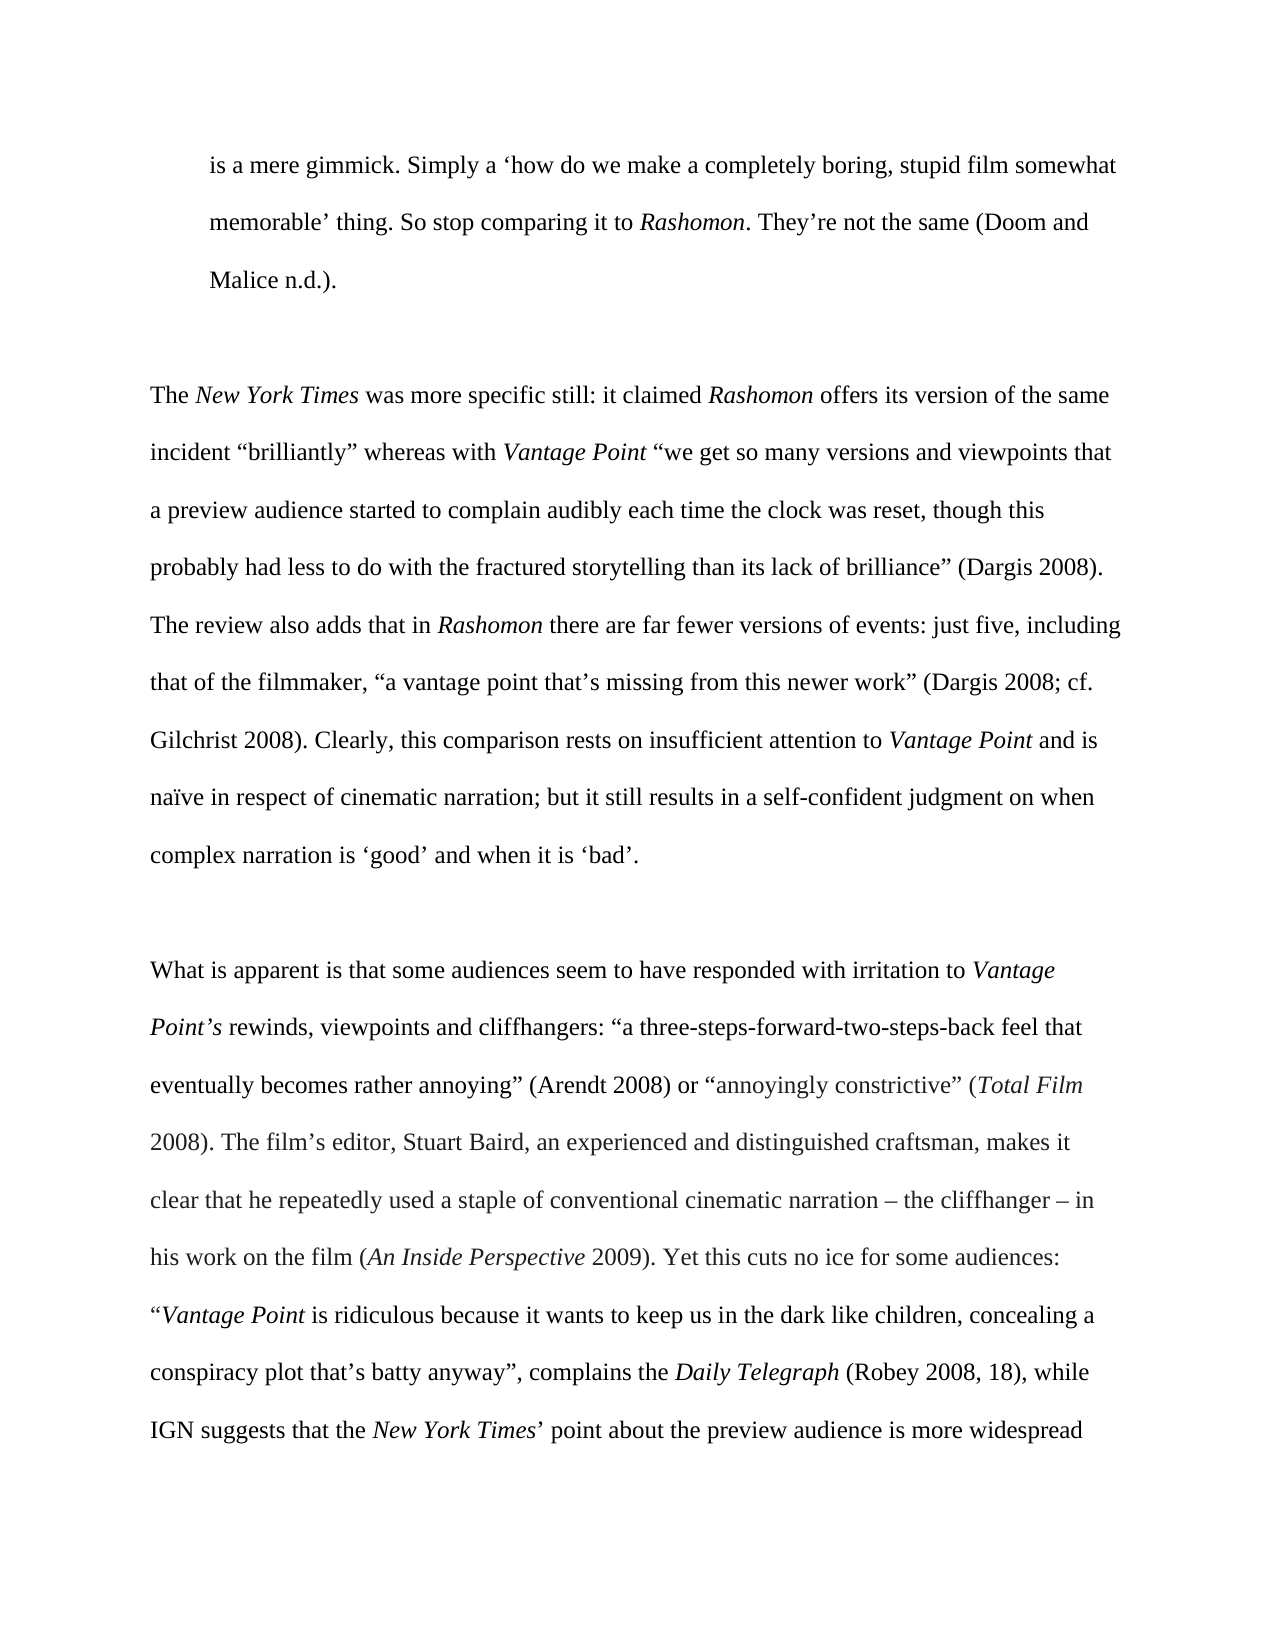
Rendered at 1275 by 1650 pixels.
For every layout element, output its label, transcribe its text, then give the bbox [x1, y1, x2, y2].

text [150, 955, 1125, 1444]
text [209, 150, 1125, 294]
text The New York Times was more specific still: it claimed Rashomon offers its version of the same incident “brilliantly” whereas with Vantage Point “we get so many versions and viewpoints that a preview audience started to complain audibly each time the clock was reset, though this probably had less to do with the fractured storytelling than its lack of brilliance” (Dargis 2008). The review also adds that in Rashomon there are far fewer versions of events: just five, including that of the filmmaker, “a vantage point that’s missing from this newer work” (Dargis 2008; cf. Gilchrist 2008). Clearly, this comparison rests on insufficient attention to Vantage Point and is naïve in respect of cinematic narration; but it still results in a self-confident judgment on when complex narration is ‘good’ and when it is ‘bad’. [150, 380, 1125, 869]
